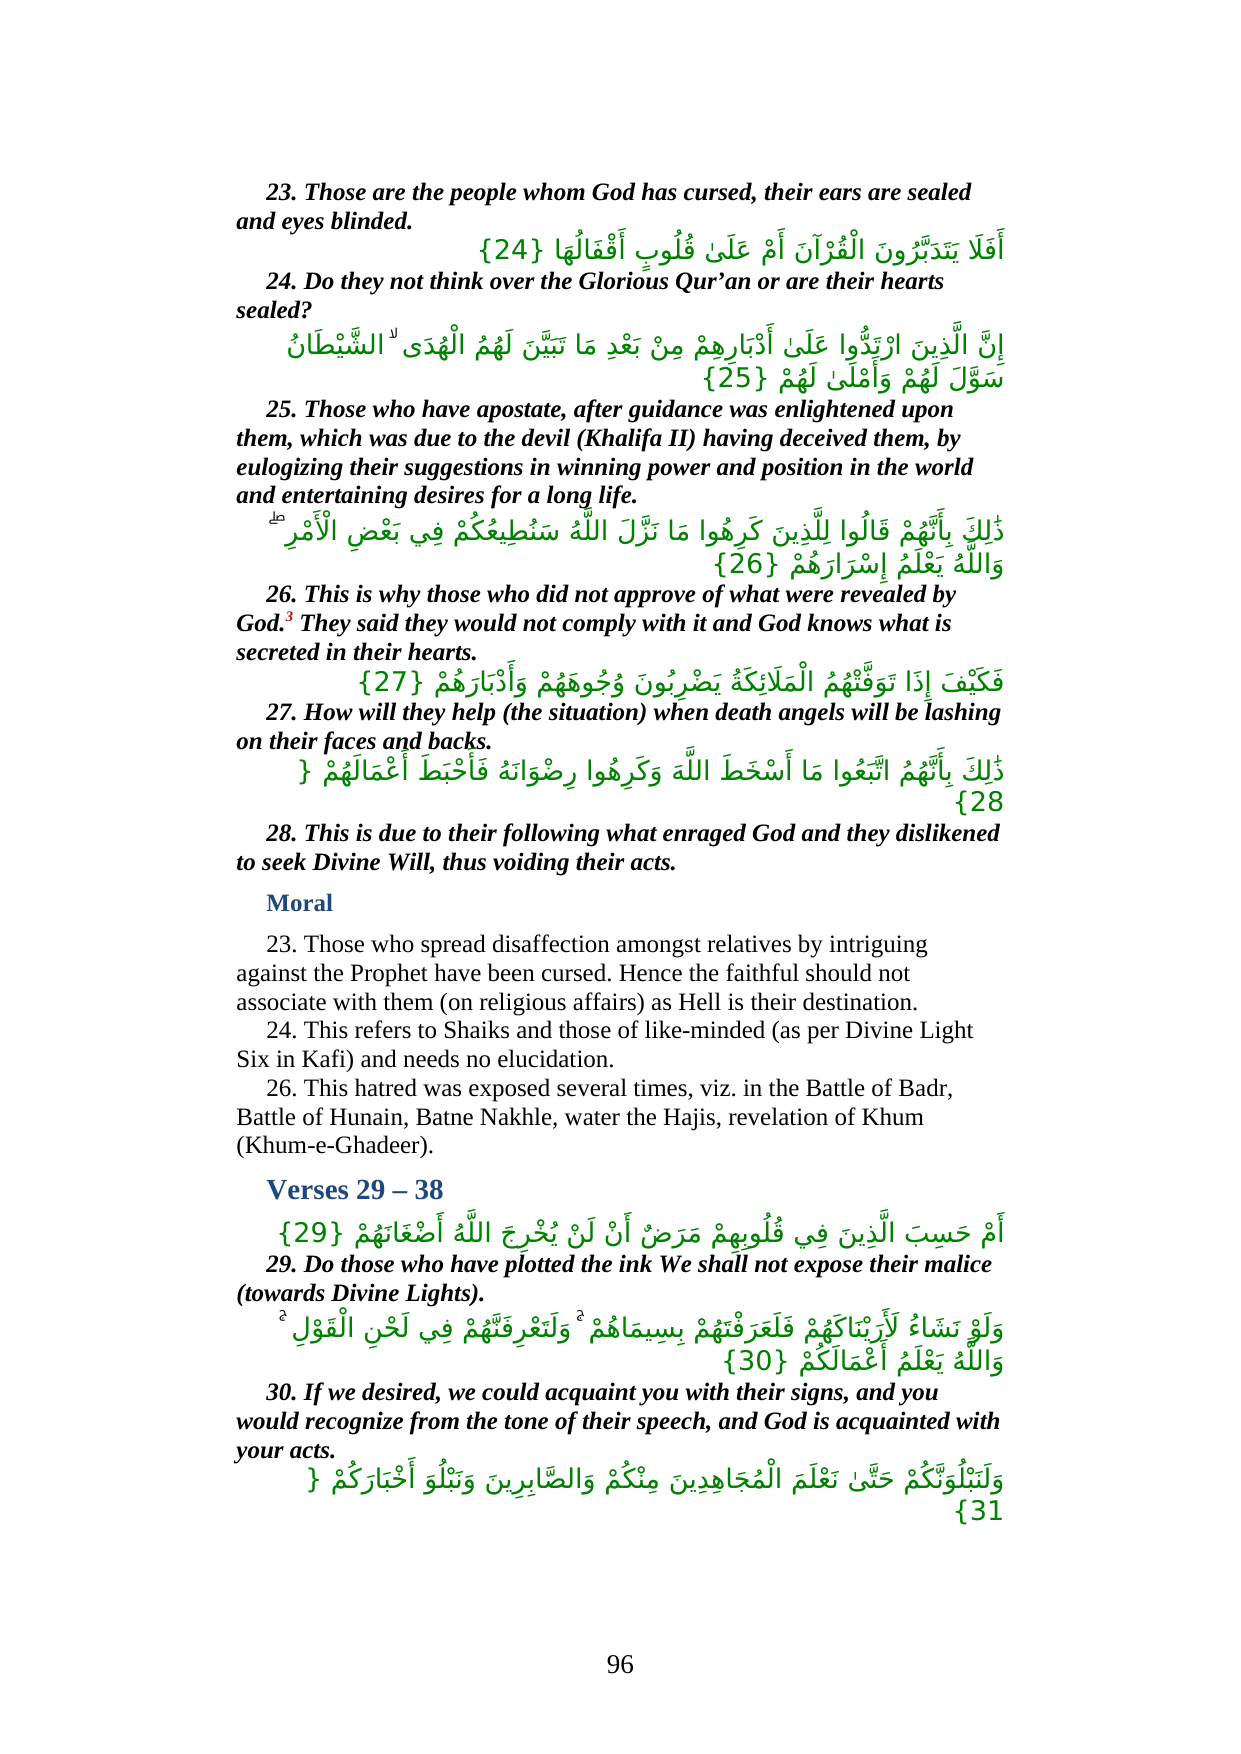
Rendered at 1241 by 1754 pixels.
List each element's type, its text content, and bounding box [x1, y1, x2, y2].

text وَلَنَبْلُوَنَّكُمْ حَتَّىٰ نَعْلَمَ الْمُجَاهِدِينَ مِنْكُمْ وَالصَّابِرِينَ وَنَبْلُوَ أَخْبَارَكُمْ {31} [236, 1463, 1004, 1527]
subtitle Verses 29 – 38 [236, 1172, 1004, 1205]
text ذَٰلِكَ بِأَنَّهُمُ اتَّبَعُوا مَا أَسْخَطَ اللَّهَ وَكَرِهُوا رِضْوَانَهُ فَأَحْبَطَ أَعْمَالَهُمْ {28} [236, 755, 1004, 818]
text 25. Those who have apostate, after guidance was enlightened upon them, which was due to the devil (Khalifa II) having deceived them, by eulogizing their suggestions in winning power and position in the world and entertaining desires for a long life. [236, 394, 1004, 509]
text 27. How will they help (the situation) when death angels will be lashing on their faces and backs. [236, 697, 1004, 755]
text فَكَيْفَ إِذَا تَوَفَّتْهُمُ الْمَلَائِكَةُ يَضْرِبُونَ وُجُوهَهُمْ وَأَدْبَارَهُمْ {27} [236, 666, 1004, 697]
text 23. Those who spread disaffection amongst relatives by intriguing against the Prophet have been cursed. Hence the faithful should not associate with them (on religious affairs) as Hell is their destination. [236, 929, 1004, 1016]
text إِنَّ الَّذِينَ ارْتَدُّوا عَلَىٰ أَدْبَارِهِمْ مِنْ بَعْدِ مَا تَبَيَّنَ لَهُمُ الْهُدَى ۙ الشَّيْطَانُ سَوَّلَ لَهُمْ وَأَمْلَىٰ لَهُمْ {25} [236, 324, 1004, 394]
text ذَٰلِكَ بِأَنَّهُمْ قَالُوا لِلَّذِينَ كَرِهُوا مَا نَزَّلَ اللَّهُ سَنُطِيعُكُمْ فِي بَعْضِ الْأَمْرِ ۖ وَاللَّهُ يَعْلَمُ إِسْرَارَهُمْ {26} [236, 509, 1004, 579]
text 30. If we desired, we could acquaint you with their signs, and you would recognize from the tone of their speech, and God is acquainted with your acts. [236, 1377, 1004, 1463]
text 29. Do those who have plotted the ink We shall not expose their malice (towards Divine Lights). [236, 1249, 1004, 1307]
subtitle Moral [236, 888, 1004, 917]
text أَمْ حَسِبَ الَّذِينَ فِي قُلُوبِهِمْ مَرَضٌ أَنْ لَنْ يُخْرِجَ اللَّهُ أَضْغَانَهُمْ {29} [236, 1218, 1004, 1249]
text أَفَلَا يَتَدَبَّرُونَ الْقُرْآنَ أَمْ عَلَىٰ قُلُوبٍ أَقْفَالُهَا {24} [236, 235, 1004, 266]
text وَلَوْ نَشَاءُ لَأَرَيْنَاكَهُمْ فَلَعَرَفْتَهُمْ بِسِيمَاهُمْ ۚ وَلَتَعْرِفَنَّهُمْ فِي لَحْنِ الْقَوْلِ ۚ وَاللَّهُ يَعْلَمُ أَعْمَالَكُمْ {30} [236, 1307, 1004, 1377]
text 26. This is why those who did not approve of what were revealed by God.3 They said they would not comply with it and God knows what is secreted in their hearts. [236, 579, 1004, 666]
text 24. This refers to Shaiks and those of like-minded (as per Divine Light Six in Kafi) and needs no elucidation. [236, 1016, 1004, 1073]
text 28. This is due to their following what enraged God and they dislikened to seek Divine Will, thus voiding their acts. [236, 818, 1004, 876]
text 24. Do they not think over the Glorious Qur’an or are their hearts sealed? [236, 266, 1004, 324]
text 26. This hatred was exposed several times, viz. in the Battle of Badr, Battle of Hunain, Batne Nakhle, water the Hajis, revelation of Khum (Khum-e-Ghadeer). [236, 1073, 1004, 1159]
text 23. Those are the people whom God has cursed, their ears are sealed and eyes blinded. [236, 177, 1004, 235]
